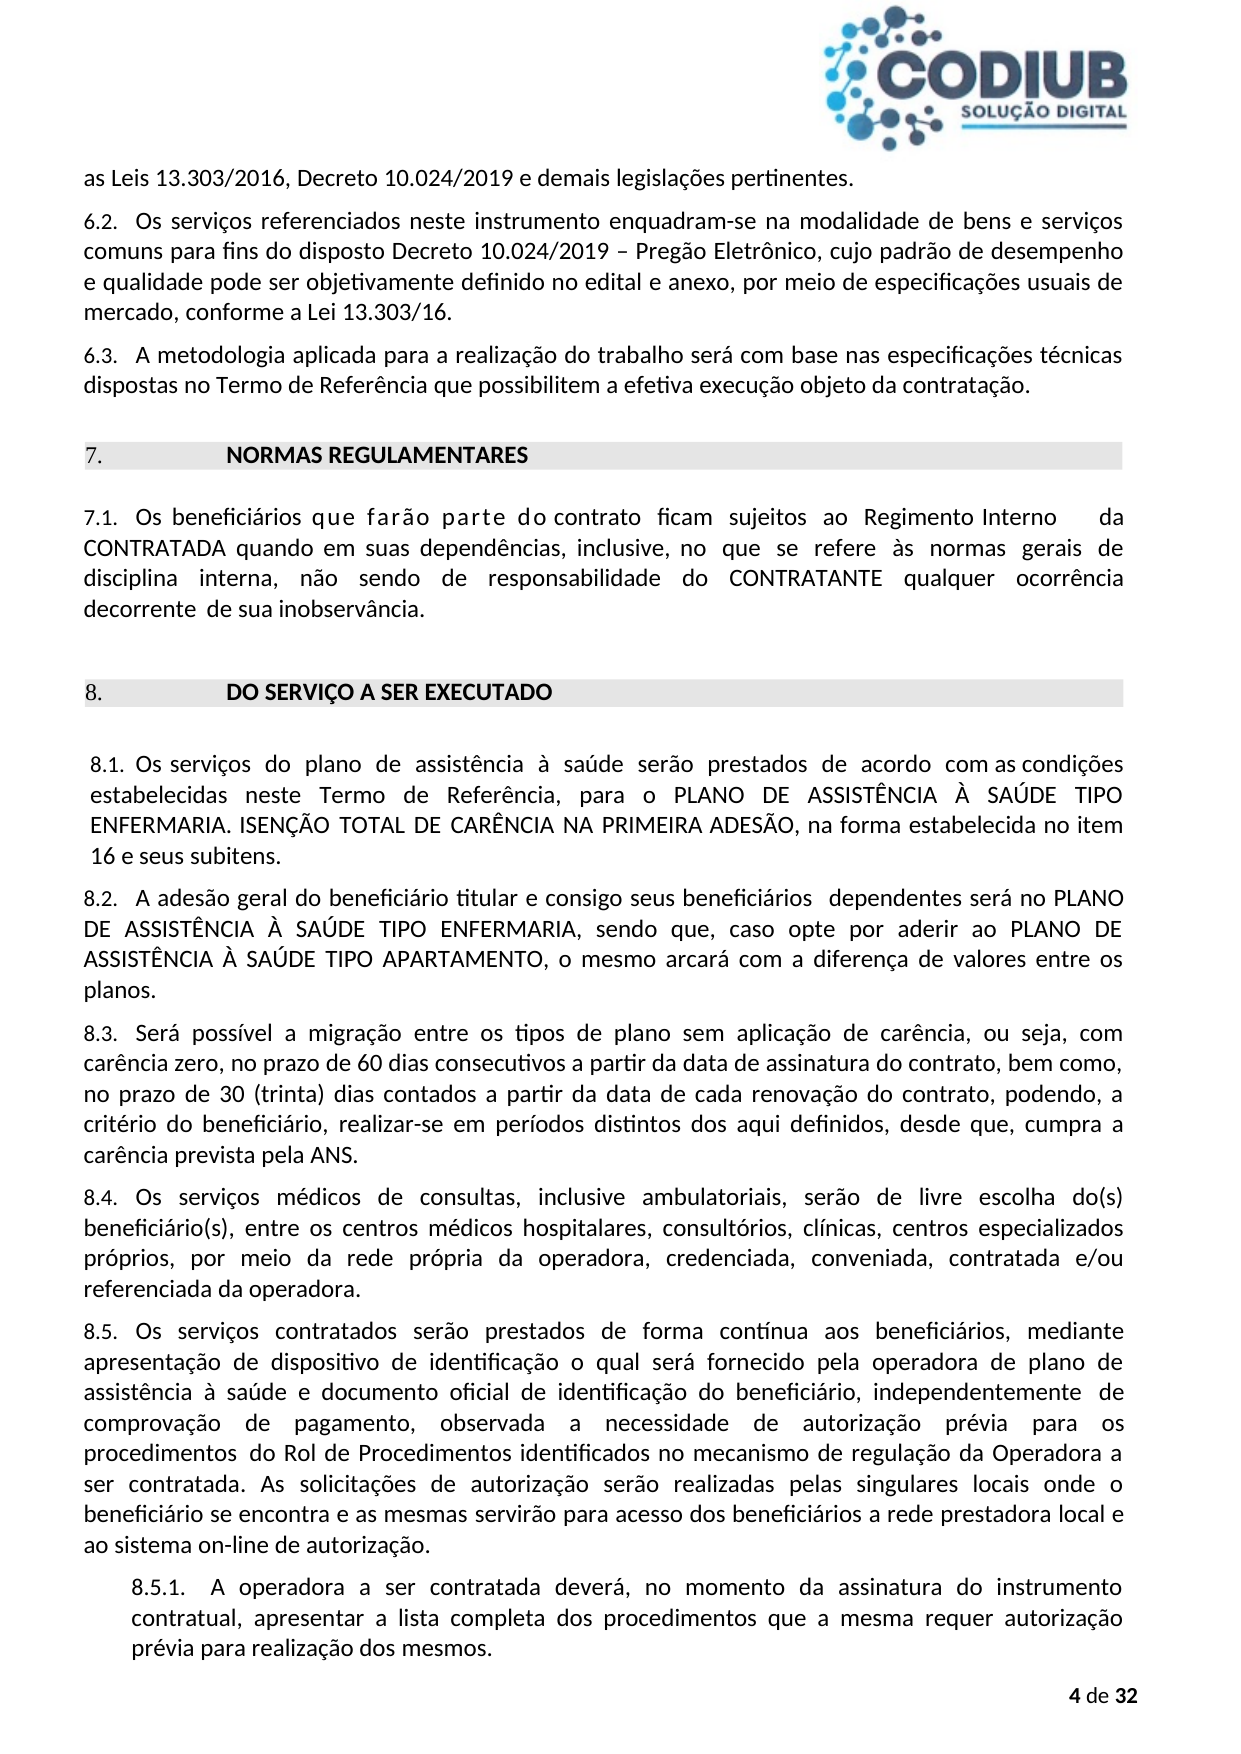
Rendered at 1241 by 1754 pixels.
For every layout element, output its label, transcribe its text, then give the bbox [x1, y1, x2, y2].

list Será possível a migração entre os tipos de plano sem aplicação de carência, ou seja, com carência zero, no prazo de 60 dias consecutivos a partir da data de assinatura do contrato, bem como, no prazo de 30 (trinta) dias contados a partir da data de cada renovação do contrato, podendo, a critério do beneficiário, realizar-se em períodos distintos dos aqui definidos, desde que, cumpra a carência prevista pela ANS. [83, 1017, 1124, 1169]
text 7.1. Os beneficiários que farão parte do contrato ficam sujeitos ao Regimento Interno da CONTRATADA quando em suas dependências, inclusive, no que se refere às normas gerais de disciplina interna, não sendo de responsabilidade do CONTRATANTE qualquer ocorrência decorrente de sua inobservância. [83, 501, 1124, 623]
picture [818, 0, 1138, 163]
list Os serviços médicos de consultas, inclusive ambulatoriais, serão de livre escolha do(s) beneficiário(s), entre os centros médicos hospitalares, consultórios, clínicas, centros especializados próprios, por meio da rede própria da operadora, credenciada, conveniada, contratada e/ou referenciada da operadora. [83, 1181, 1124, 1303]
list Os serviços do plano de assistência à saúde serão prestados de acordo com as condições estabelecidas neste Termo de Referência, para o PLANO DE ASSISTÊNCIA À SAÚDE TIPO ENFERMARIA. ISENÇÃO TOTAL DE CARÊNCIA NA PRIMEIRA ADESÃO, na forma estabelecida no item 16 e seus subitens. [90, 748, 1124, 871]
list A adesão geral do beneficiário titular e consigo seus beneficiários dependentes será no PLANO DE ASSISTÊNCIA À SAÚDE TIPO ENFERMARIA, sendo que, caso opte por aderir ao PLANO DE ASSISTÊNCIA À SAÚDE TIPO APARTAMENTO, o mesmo arcará com a diferença de valores entre os planos. [83, 882, 1124, 1004]
list Os serviços referenciados neste instrumento enquadram-se na modalidade de bens e serviços comuns para fins do disposto Decreto 10.024/2019 – Pregão Eletrônico, cujo padrão de desempenho e qualidade pode ser objetivamente definido no edital e anexo, por meio de especificações usuais de mercado, conforme a Lei 13.303/16. [83, 205, 1124, 327]
list A operadora a ser contratada deverá, no momento da assinatura do instrumento contratual, apresentar a lista completa dos procedimentos que a mesma requer autorização prévia para realização dos mesmos. [131, 1572, 1124, 1663]
list Os serviços contratados serão prestados de forma contínua aos beneficiários, mediante apresentação de dispositivo de identificação o qual será fornecido pela operadora de plano de assistência à saúde e documento oficial de identificação do beneficiário, independentemente de comprovação de pagamento, observada a necessidade de autorização prévia para os procedimentos do Rol de Procedimentos identificados no mecanismo de regulação da Operadora a ser contratada. As solicitações de autorização serão realizadas pelas singulares locais onde o beneficiário se encontra e as mesmas servirão para acesso dos beneficiários a rede prestadora local e ao sistema on-line de autorização. [83, 1315, 1124, 1559]
list A metodologia aplicada para a realização do trabalho será com base nas especificações técnicas dispostas no Termo de Referência que possibilitem a efetiva execução objeto da contratação. [83, 339, 1124, 400]
